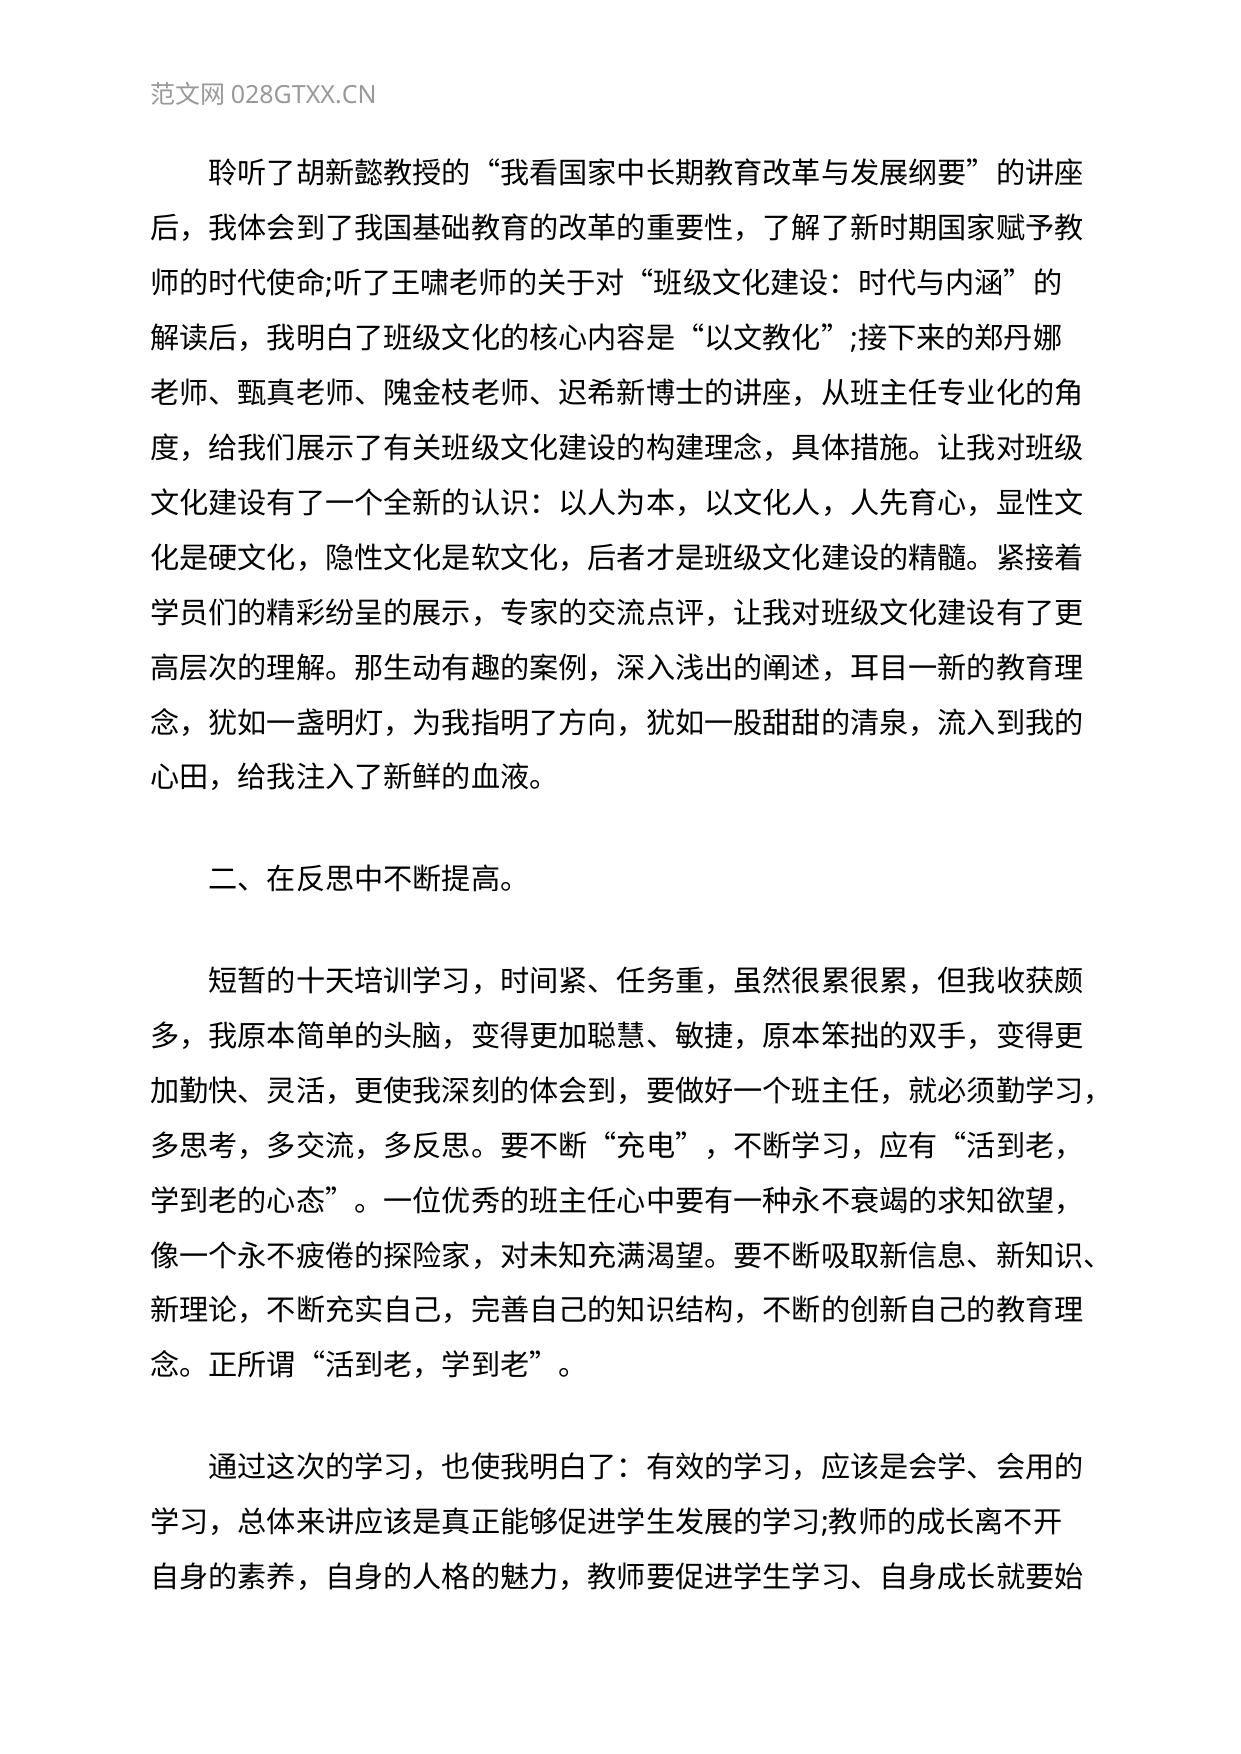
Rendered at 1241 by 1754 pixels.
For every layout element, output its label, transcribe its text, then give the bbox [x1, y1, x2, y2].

text 聆听了胡新懿教授的“我看国家中长期教育改革与发展纲要”的讲座后，我体会到了我国基础教育的改革的重要性，了解了新时期国家赋予教师的时代使命;听了王啸老师的关于对“班级文化建设：时代与内涵”的解读后，我明白了班级文化的核心内容是“以文教化”;接下来的郑丹娜老师、甄真老师、隗金枝老师、迟希新博士的讲座，从班主任专业化的角度，给我们展示了有关班级文化建设的构建理念，具体措施。让我对班级文化建设有了一个全新的认识：以人为本，以文化人，人先育心，显性文化是硬文化，隐性文化是软文化，后者才是班级文化建设的精髓。紧接着学员们的精彩纷呈的展示，专家的交流点评，让我对班级文化建设有了更高层次的理解。那生动有趣的案例，深入浅出的阐述，耳目一新的教育理念，犹如一盏明灯，为我指明了方向，犹如一股甜甜的清泉，流入到我的心田，给我注入了新鲜的血液。 [150, 150, 1090, 796]
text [150, 1444, 1090, 1596]
text 短暂的十天培训学习，时间紧、任务重，虽然很累很累，但我收获颇多，我原本简单的头脑，变得更加聪慧、敏捷，原本笨拙的双手，变得更加勤快、灵活，更使我深刻的体会到，要做好一个班主任，就必须勤学习，多思考，多交流，多反思。要不断“充电”，不断学习，应有“活到老，学到老的心态”。一位优秀的班主任心中要有一种永不衰竭的求知欲望，像一个永不疲倦的探险家，对未知充满渴望。要不断吸取新信息、新知识、新理论，不断充实自己，完善自己的知识结构，不断的创新自己的教育理念。正所谓“活到老，学到老”。 [150, 958, 1090, 1384]
text 二、在反思中不断提高。 [150, 856, 1090, 898]
